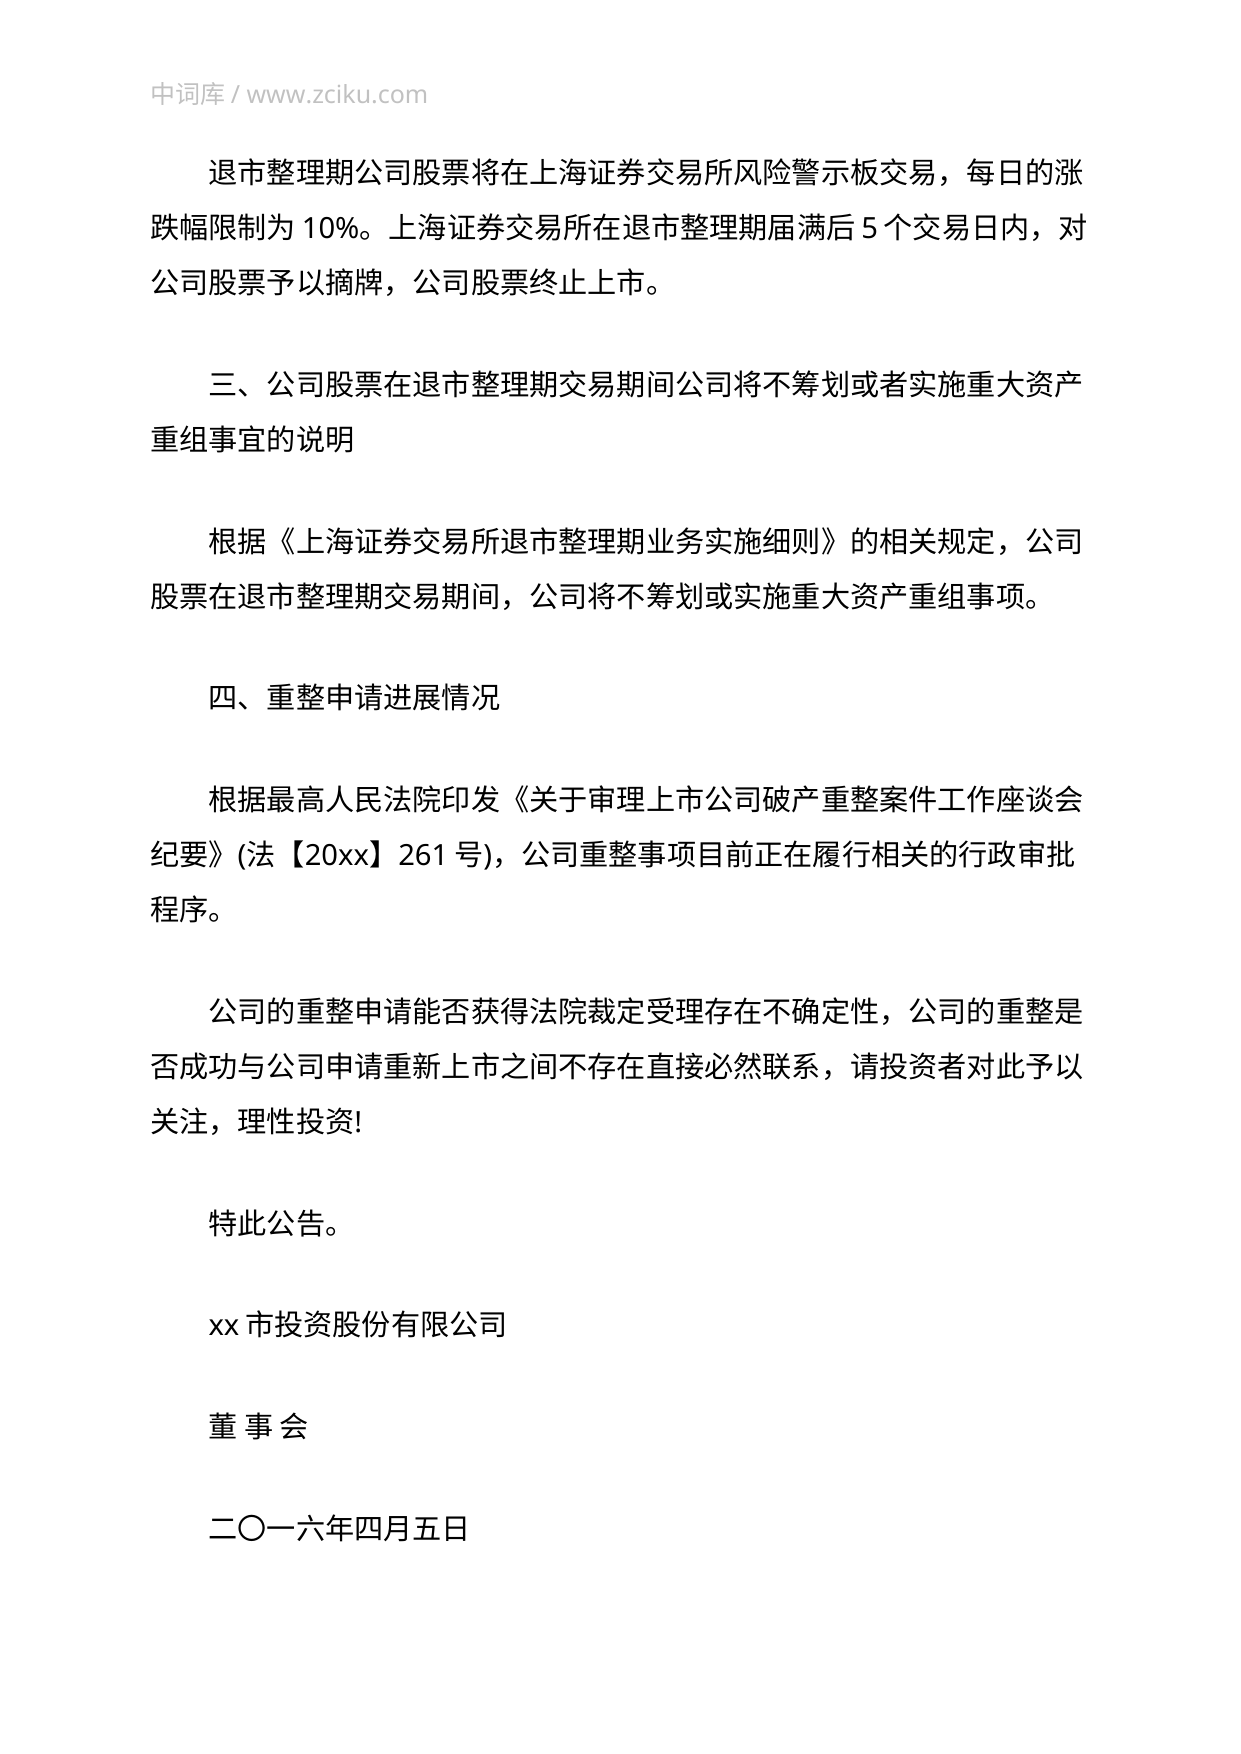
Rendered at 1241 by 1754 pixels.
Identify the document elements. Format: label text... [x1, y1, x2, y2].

text 四、重整申请进展情况 [150, 675, 1090, 717]
text 公司的重整申请能否获得法院裁定受理存在不确定性，公司的重整是否成功与公司申请重新上市之间不存在直接必然联系，请投资者对此予以关注，理性投资! [150, 988, 1090, 1141]
text 退市整理期公司股票将在上海证券交易所风险警示板交易，每日的涨跌幅限制为10%。上海证券交易所在退市整理期届满后5个交易日内，对公司股票予以摘牌，公司股票终止上市。 [150, 150, 1090, 302]
text 根据《上海证券交易所退市整理期业务实施细则》的相关规定，公司股票在退市整理期交易期间，公司将不筹划或实施重大资产重组事项。 [150, 518, 1090, 616]
text 特此公告。 [150, 1200, 1090, 1242]
text 三、公司股票在退市整理期交易期间公司将不筹划或者实施重大资产重组事宜的说明 [150, 362, 1090, 459]
text 董 事 会 [150, 1404, 1090, 1446]
text 根据最高人民法院印发《关于审理上市公司破产重整案件工作座谈会纪要》(法【20xx】261号)，公司重整事项目前正在履行相关的行政审批程序。 [150, 777, 1090, 929]
text xx市投资股份有限公司 [150, 1302, 1090, 1344]
text 二〇一六年四月五日 [150, 1506, 1090, 1548]
